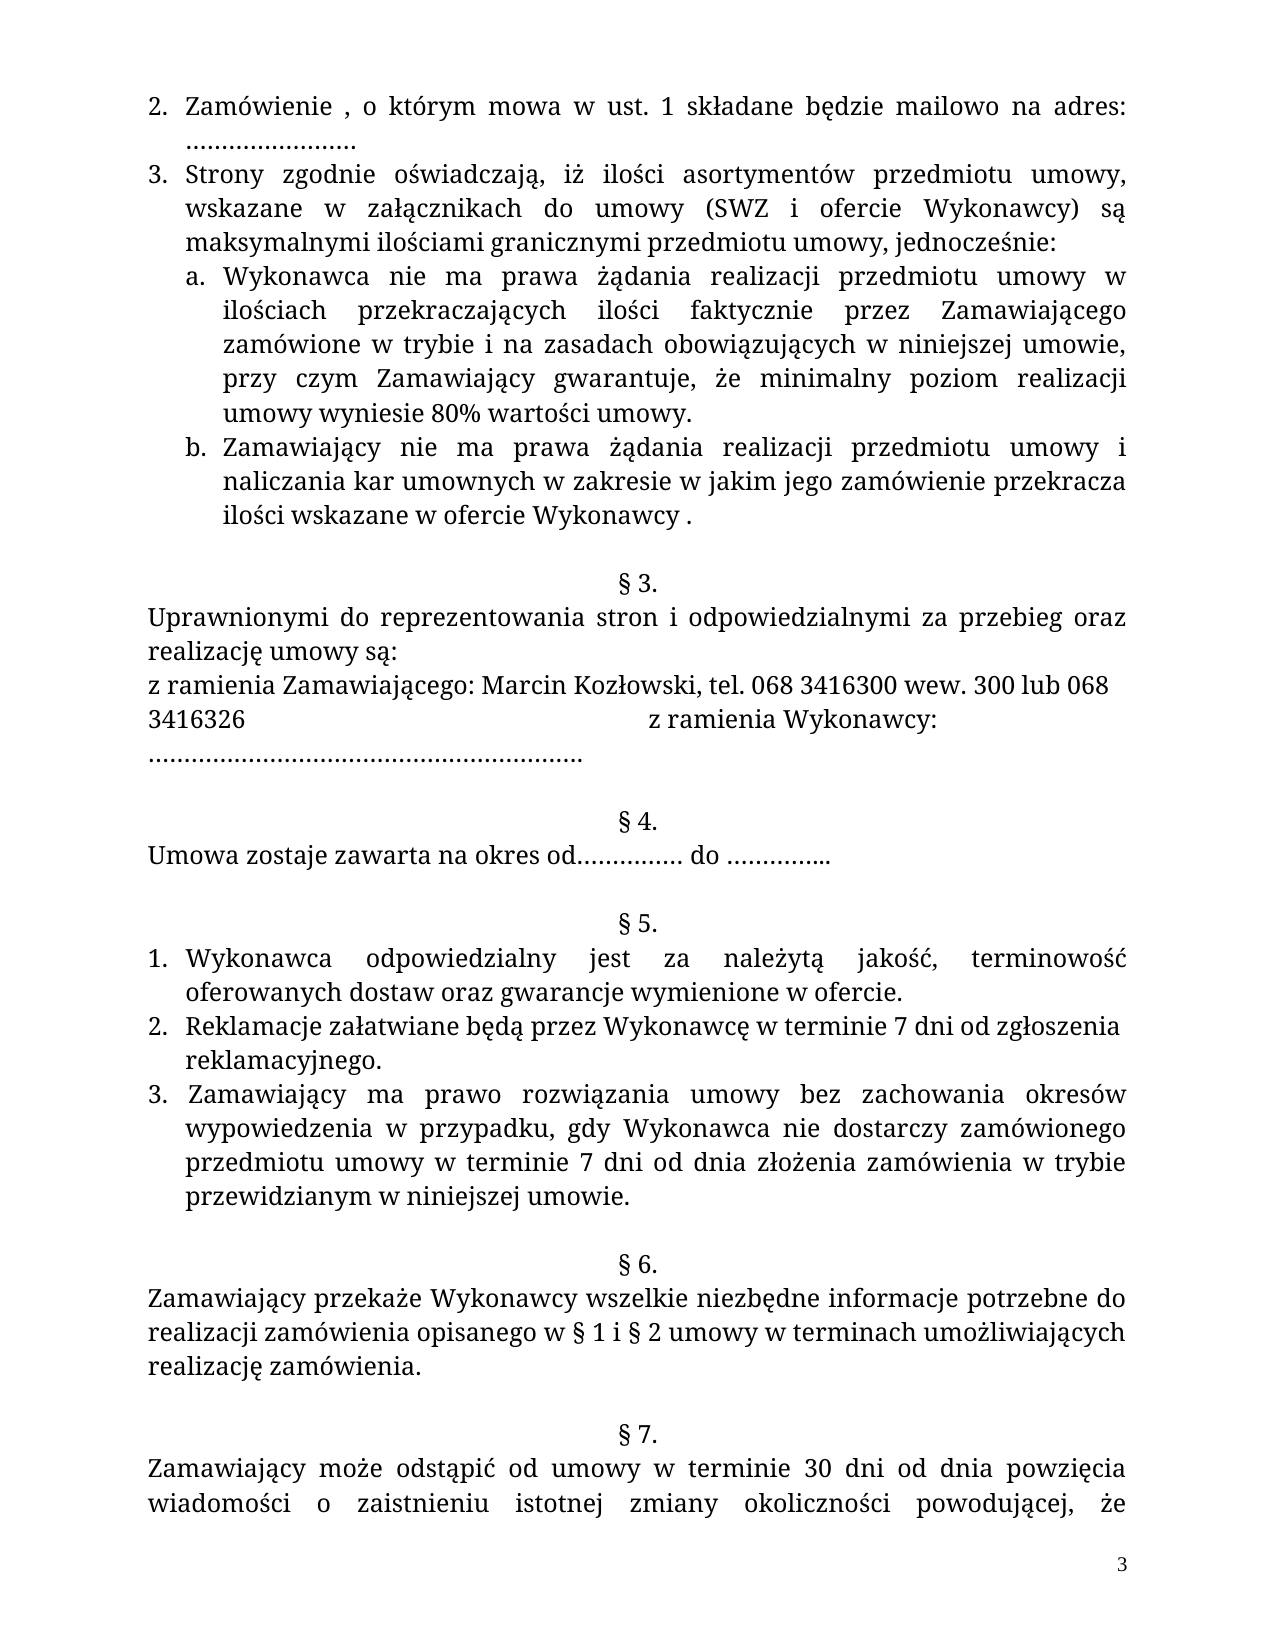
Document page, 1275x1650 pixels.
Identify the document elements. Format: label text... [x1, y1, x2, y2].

list Wykonawca nie ma prawa żądania realizacji przedmiotu umowy w ilościach przekraczających ilości faktycznie przez Zamawiającego zamówione w trybie i na zasadach obowiązujących w niniejszej umowie, przy czym Zamawiający gwarantuje, że minimalny poziom realizacji umowy wyniesie 80% wartości umowy. [185, 259, 1127, 429]
text Umowa zostaje zawarta na okres od…………… do …………... [148, 838, 1127, 872]
list Strony zgodnie oświadczają, iż ilości asortymentów przedmiotu umowy, wskazane w załącznikach do umowy (SWZ i ofercie Wykonawcy) są maksymalnymi ilościami granicznymi przedmiotu umowy, jednocześnie: [148, 157, 1127, 259]
text z ramienia Zamawiającego: Marcin Kozłowski, tel. 068 3416300 wew. 300 lub 068 3416326 z ramienia Wykonawcy: ……………………………………………………. [148, 668, 1127, 770]
text § 3. [148, 566, 1127, 599]
text Zamawiający przekaże Wykonawcy wszelkie niezbędne informacje potrzebne do realizacji zamówienia opisanego w § 1 i § 2 umowy w terminach umożliwiających realizację zamówienia. [148, 1281, 1127, 1383]
list Wykonawca odpowiedzialny jest za należytą jakość, terminowość oferowanych dostaw oraz gwarancje wymienione w ofercie. [148, 940, 1127, 1008]
text § 4. [148, 804, 1127, 838]
text § 7. [148, 1417, 1127, 1451]
list Zamawiający nie ma prawa żądania realizacji przedmiotu umowy i naliczania kar umownych w zakresie w jakim jego zamówienie przekracza ilości wskazane w ofercie Wykonawcy . [185, 429, 1127, 531]
text § 6. [148, 1247, 1127, 1281]
text reklamacyjnego. [185, 1042, 1127, 1076]
text 3. Zamawiający ma prawo rozwiązania umowy bez zachowania okresów wypowiedzenia w przypadku, gdy Wykonawca nie dostarczy zamówionego przedmiotu umowy w terminie 7 dni od dnia złożenia zamówienia w trybie przewidzianym w niniejszej umowie. [148, 1076, 1127, 1213]
list Reklamacje załatwiane będą przez Wykonawcę w terminie 7 dni od zgłoszenia [148, 1008, 1127, 1042]
text § 5. [148, 906, 1127, 940]
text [148, 1451, 1127, 1519]
list Zamówienie , o którym mowa w ust. 1 składane będzie mailowo na adres:…………………… [148, 89, 1127, 157]
text Uprawnionymi do reprezentowania stron i odpowiedzialnymi za przebieg oraz realizację umowy są: [148, 599, 1127, 668]
